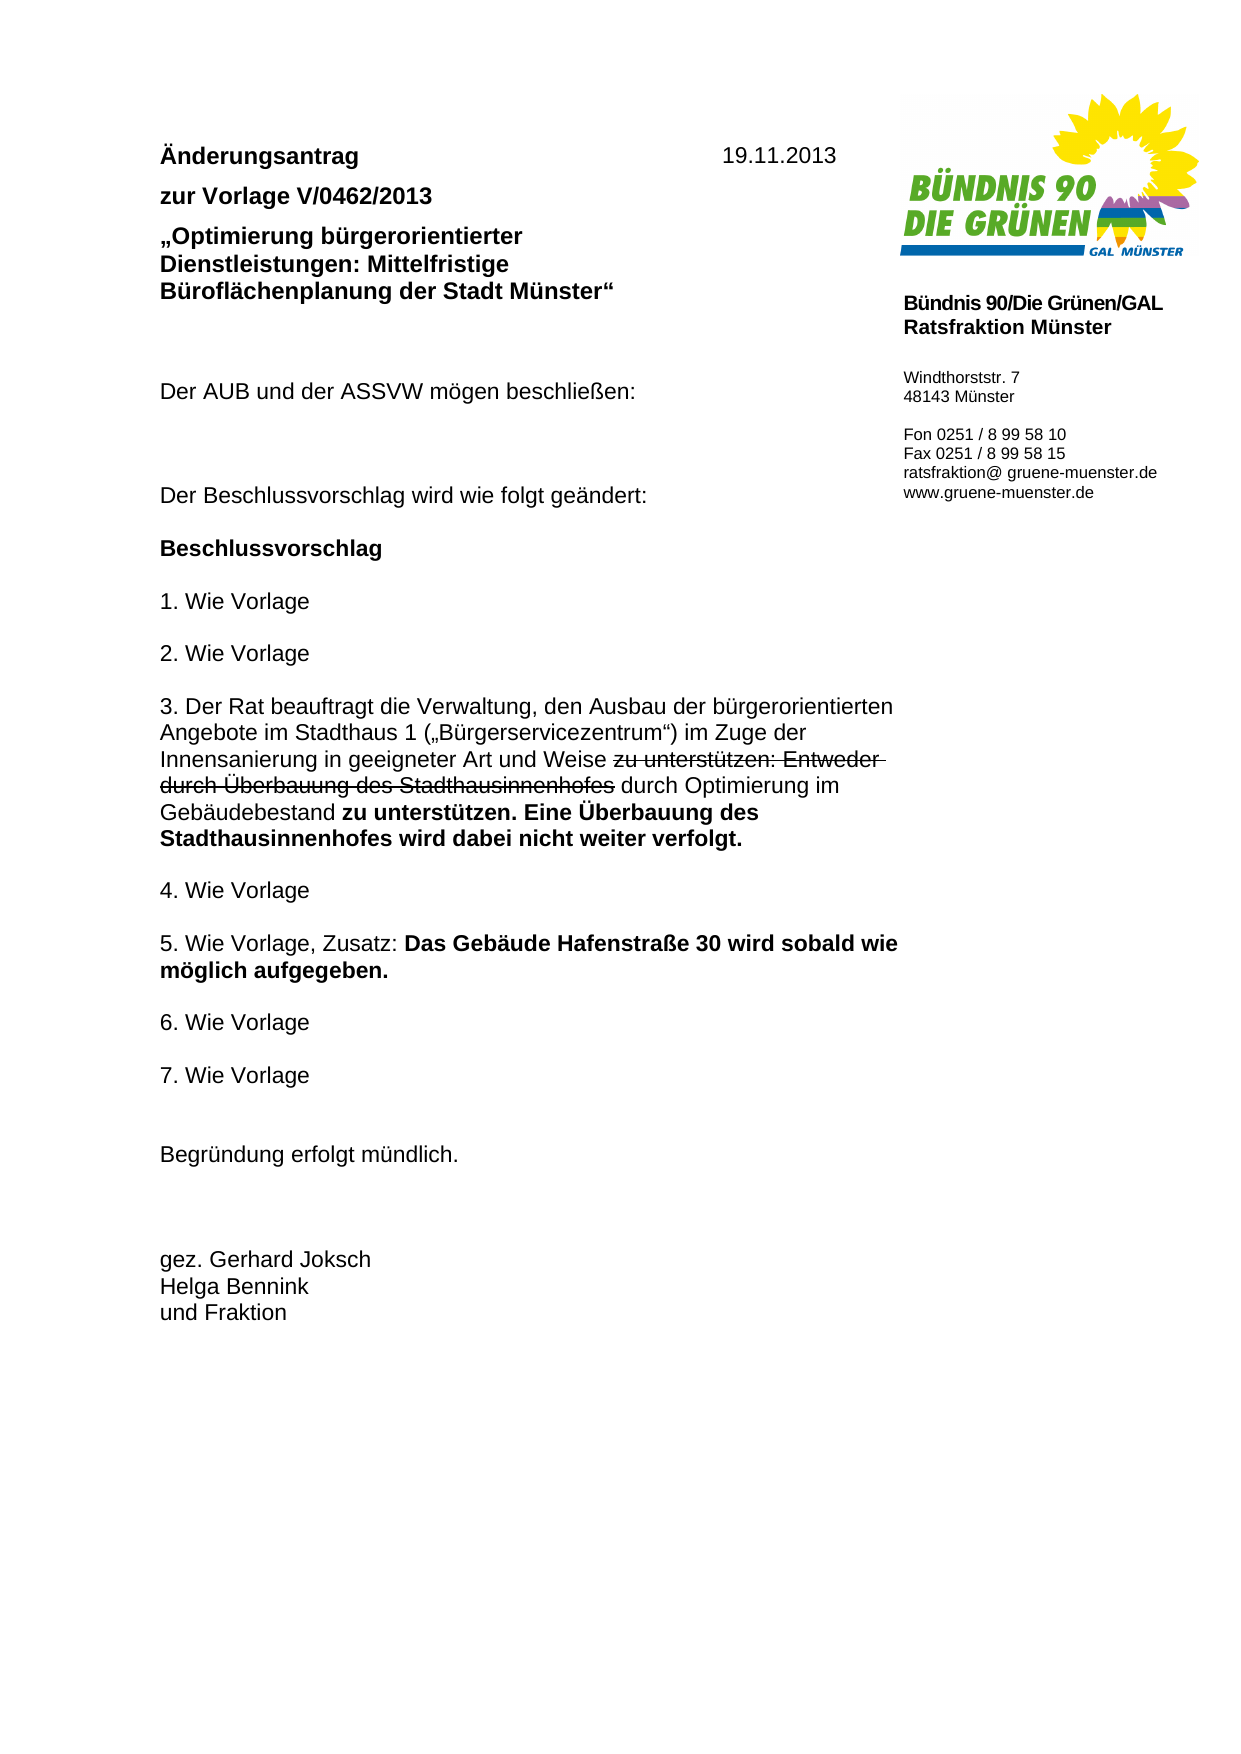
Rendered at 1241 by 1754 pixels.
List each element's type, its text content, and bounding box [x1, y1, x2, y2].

text Der Beschlussvorschlag wird wie folgt geändert: [159, 482, 915, 508]
text Helga Bennink und Fraktion [159, 1273, 915, 1326]
text Ratsfraktion Münster [903, 315, 1186, 339]
text 3. Der Rat beauftragt die Verwaltung, den Ausbau der bürgerorientierten Angebote im Stadthaus 1 („Bürgerservicezentrum“) im Zuge der Innensanierung in geeigneter Art und Weise zu unterstützen: Entweder durch Überbauung des Stadthausinnenhofes durch Optimierung im Gebäudebestand zu unterstützen. Eine Überbauung des Stadthausinnenhofes wird dabei nicht weiter verfolgt. [159, 693, 901, 851]
text 7. Wie Vorlage [159, 1062, 901, 1088]
text www.gruene-muenster.de [903, 482, 1186, 502]
text Fax 0251 / 8 99 58 15 [903, 444, 1186, 463]
text zur Vorlage V/0462/2013 [159, 182, 685, 209]
text Der AUB und der ASSVW mögen beschließen: [159, 177, 915, 404]
text 2. Wie Vorlage [159, 640, 901, 667]
text Begründung erfolgt mündlich. [159, 1141, 915, 1167]
picture [900, 94, 1199, 256]
text Beschlussvorschlag [159, 535, 901, 561]
text 19.11.2013 [722, 142, 837, 168]
text 5. Wie Vorlage, Zusatz: Das Gebäude Hafenstraße 30 wird sobald wie möglich aufgegeben. [159, 930, 901, 983]
text „Optimierung bürgerorientierter Dienstleistungen: Mittelfristige Büroflächenplanung der Stadt Münster“ [159, 222, 685, 305]
text Änderungsantrag [159, 142, 685, 169]
text 48143 Münster [903, 387, 1186, 406]
text gez. Gerhard Joksch [159, 1246, 915, 1273]
text 6. Wie Vorlage [159, 1009, 901, 1036]
text 1. Wie Vorlage [159, 588, 901, 614]
text ratsfraktion@ gruene-muenster.de [903, 463, 1186, 482]
text Fon 0251 / 8 99 58 10 [903, 425, 1186, 444]
text 4. Wie Vorlage [159, 877, 901, 904]
text Windthorststr. 7 [903, 367, 1186, 387]
text Bündnis 90/Die Grünen/GAL [903, 291, 1186, 315]
